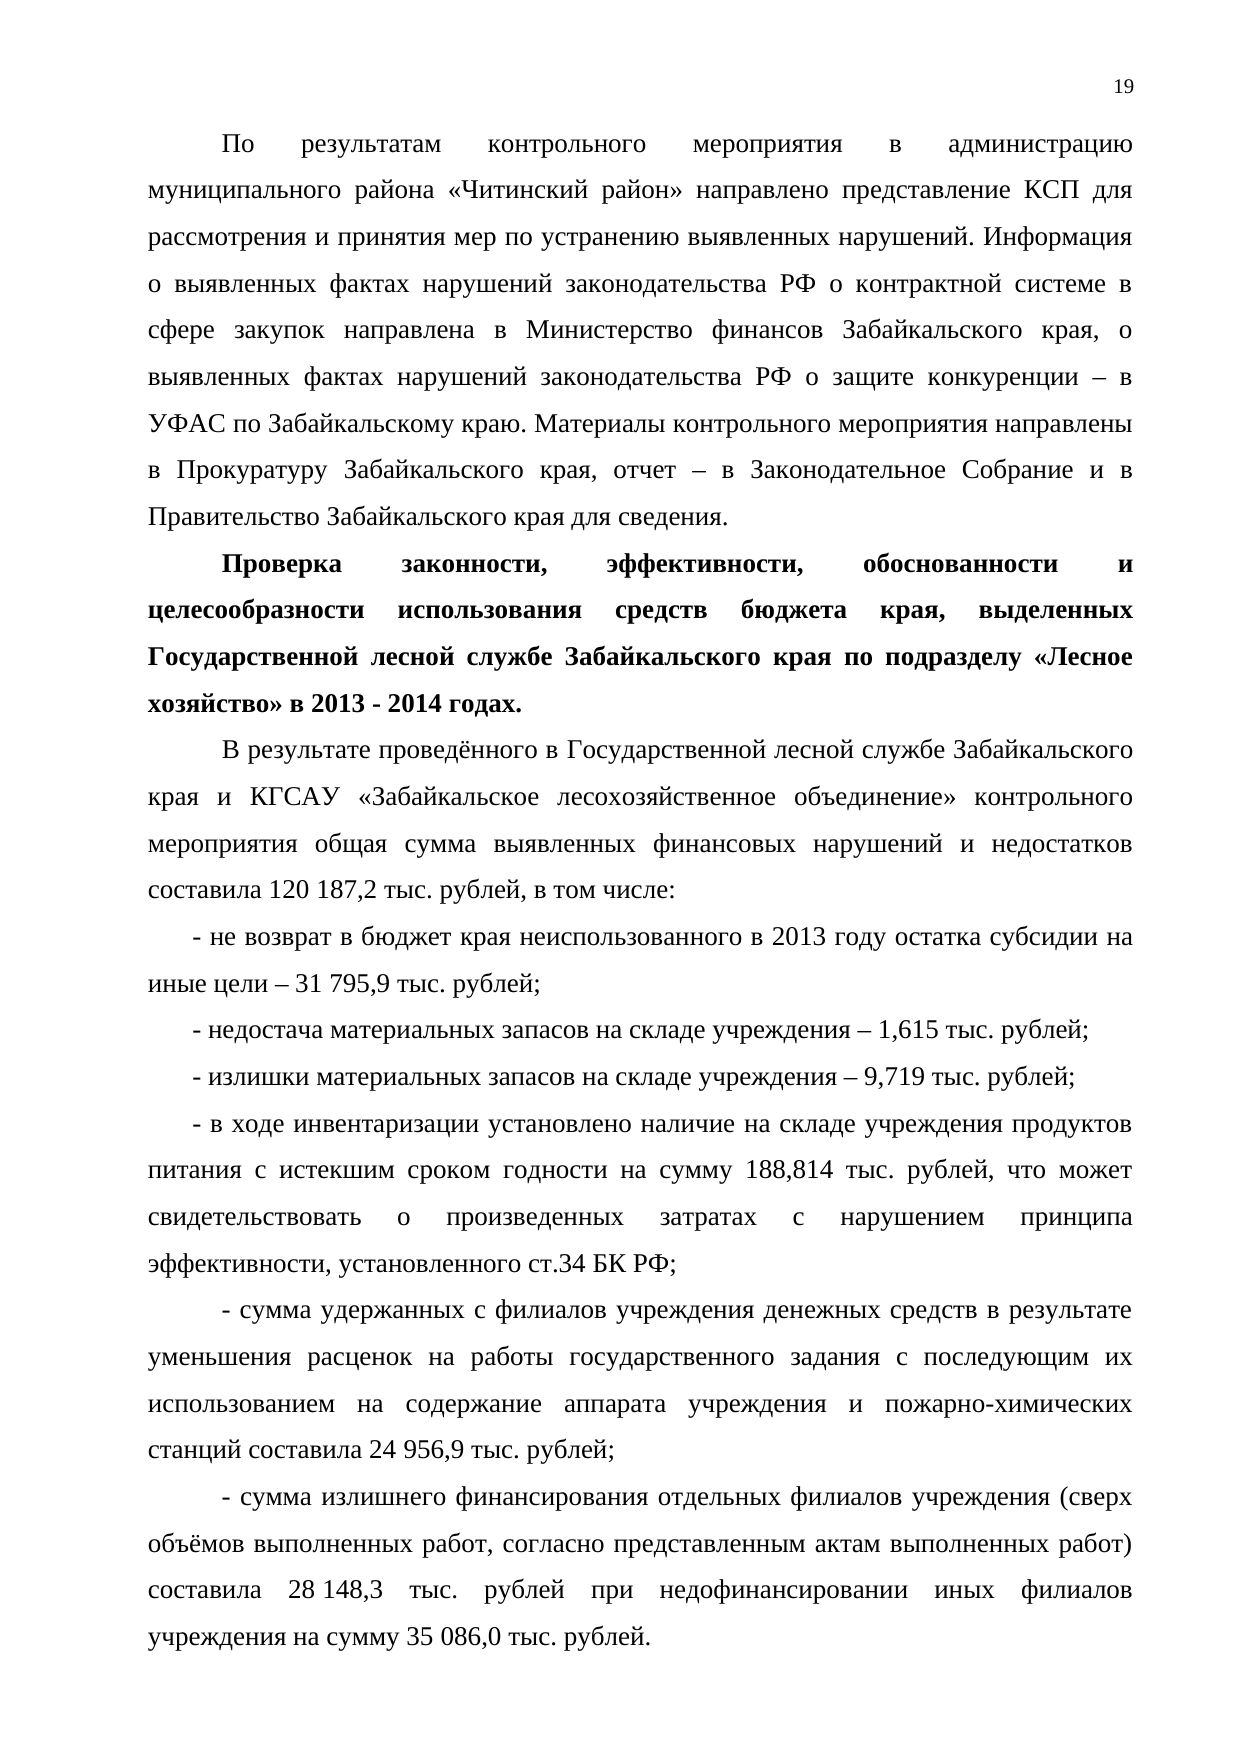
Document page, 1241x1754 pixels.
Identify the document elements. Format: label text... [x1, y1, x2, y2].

text - не возврат в бюджет края неиспользованного в 2013 году остатка субсидии на иные цели – 31 795,9 тыс. рублей; [148, 920, 1134, 998]
text - в ходе инвентаризации установлено наличие на складе учреждения продуктов питания с истекшим сроком годности на сумму 188,814 тыс. рублей, что может свидетельствовать о произведенных затратах с нарушением принципа эффективности, установленного ст.34 БК РФ; [148, 1107, 1134, 1278]
text - сумма излишнего финансирования отдельных филиалов учреждения (сверх объёмов выполненных работ, согласно представленным актам выполненных работ) составила 28 148,3 тыс. рублей при недофинансировании иных филиалов учреждения на сумму 35 086,0 тыс. рублей. [148, 1480, 1134, 1651]
text - сумма удержанных с филиалов учреждения денежных средств в результате уменьшения расценок на работы государственного задания с последующим их использованием на содержание аппарата учреждения и пожарно-химических станций составила 24 956,9 тыс. рублей; [148, 1293, 1134, 1464]
text - излишки материальных запасов на складе учреждения – 9,719 тыс. рублей; [148, 1060, 1134, 1091]
text В результате проведённого в Государственной лесной службе Забайкальского края и КГСАУ «Забайкальское лесохозяйственное объединение» контрольного мероприятия общая сумма выявленных финансовых нарушений и недостатков составила 120 187,2 тыс. рублей, в том числе: [148, 733, 1134, 904]
text - недостача материальных запасов на складе учреждения – 1,615 тыс. рублей; [148, 1013, 1134, 1044]
text По результатам контрольного мероприятия в администрацию муниципального района «Читинский район» направлено представление КСП для рассмотрения и принятия мер по устранению выявленных нарушений. Информация о выявленных фактах нарушений законодательства РФ о контрактной системе в сфере закупок направлена в Министерство финансов Забайкальского края, о выявленных фактах нарушений законодательства РФ о защите конкуренции – в УФАС по Забайкальскому краю. Материалы контрольного мероприятия направлены в Прокуратуру Забайкальского края, отчет – в Законодательное Собрание и в Правительство Забайкальского края для сведения. [148, 127, 1134, 531]
text Проверка законности, эффективности, обоснованности и целесообразности использования средств бюджета края, выделенных Государственной лесной службе Забайкальского края по подразделу «Лесное хозяйство» в 2013 - 2014 годах. [148, 547, 1134, 718]
